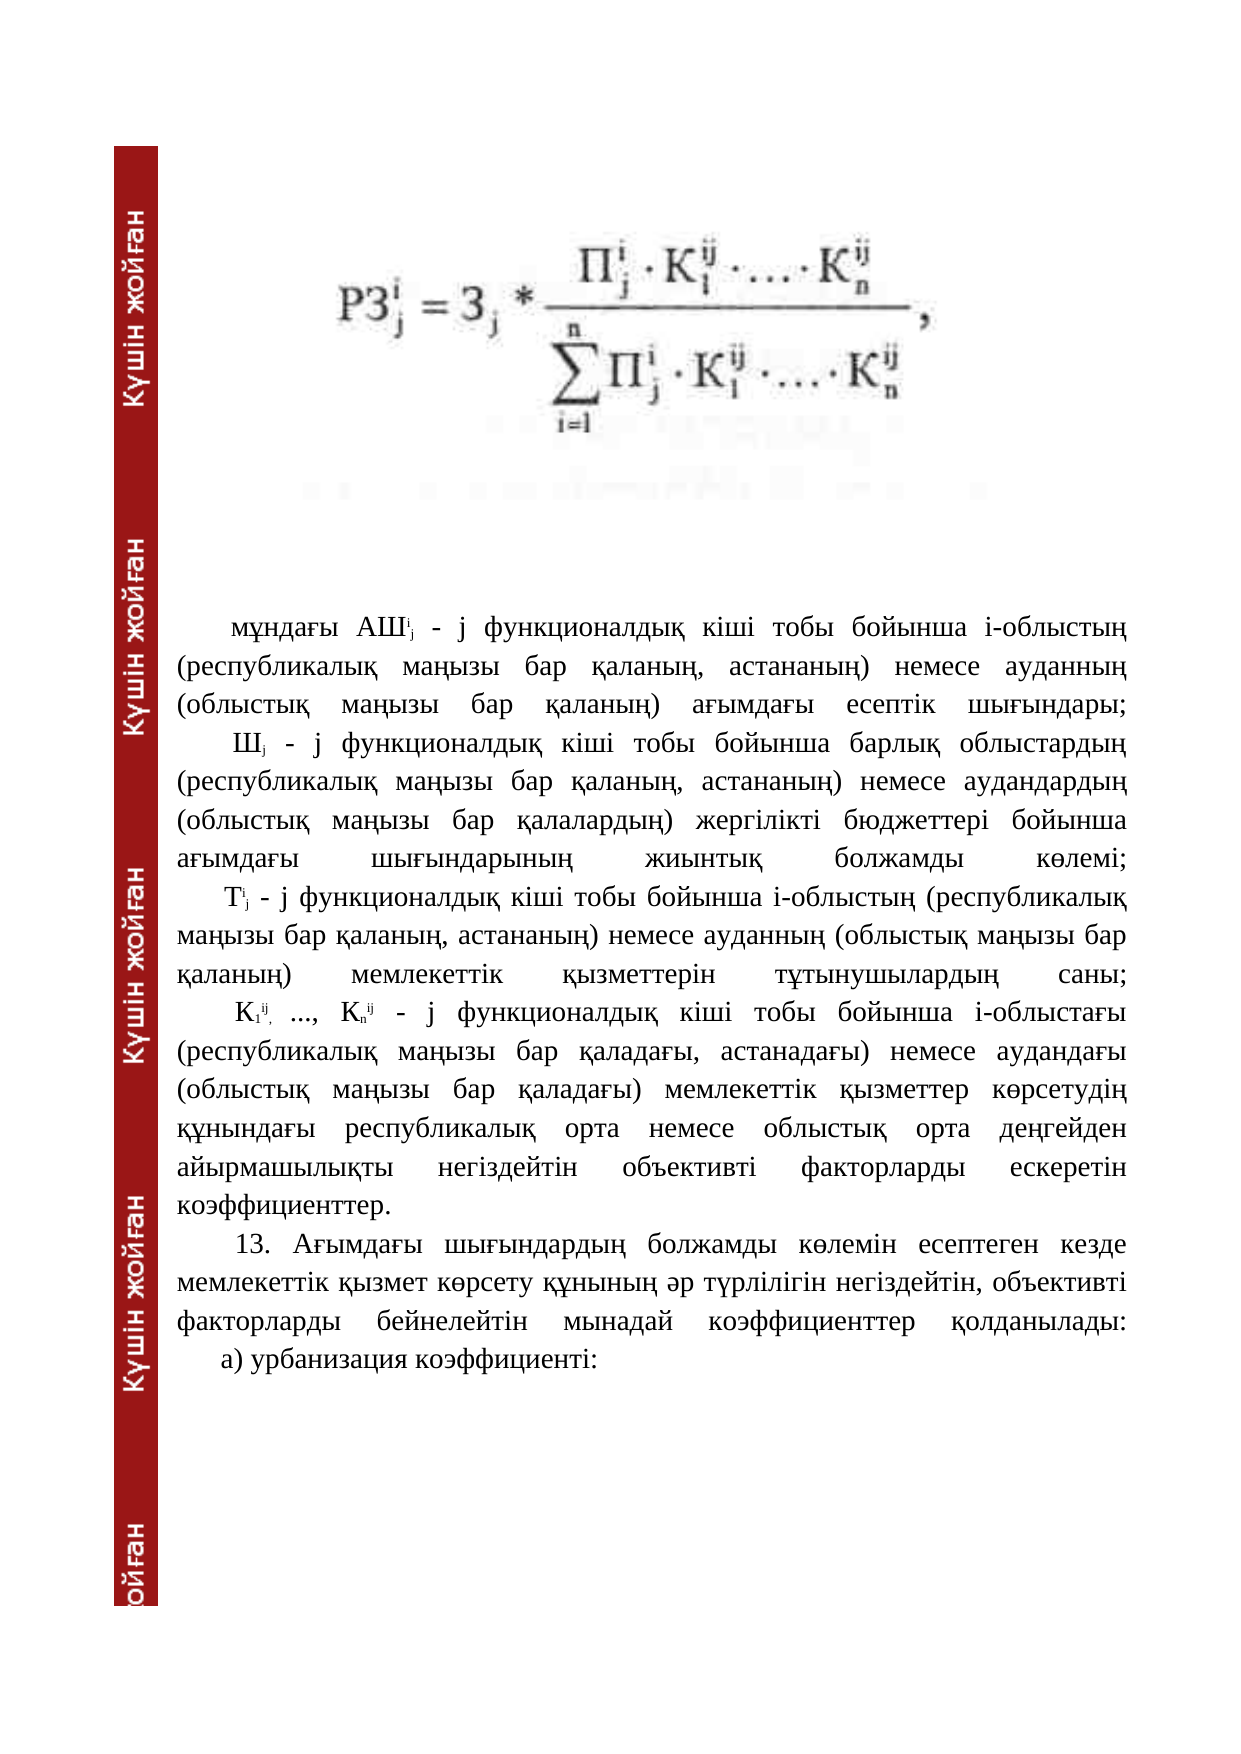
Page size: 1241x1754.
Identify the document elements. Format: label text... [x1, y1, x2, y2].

text мұндағы АШіj - j функционалдық кіші тобы бойынша і-облыстың (республикалық маңызы бар қаланың, астананың) немесе ауданның (облыстық маңызы бар қаланың) ағымдағы есептік шығындары; Шj - j функционалдық кіші тобы бойынша барлық облыстардың (республикалық маңызы бар қаланың, астананың) немесе аудандардың (облыстық маңызы бар қалалардың) жергілікті бюджеттері бойынша ағымдағы шығындарының жиынтық болжамды көлемі; Тіj - j функционалдық кіші тобы бойынша і-облыстың (республикалық маңызы бар қаланың, астананың) немесе ауданның (облыстық маңызы бар қаланың) мемлекеттік қызметтерін тұтынушылардың саны; К1іj, ..., Кnіj - j функционалдық кіші тобы бойынша і-облыстағы (республикалық маңызы бар қаладағы, астанадағы) немесе аудандағы (облыстық маңызы бар қаладағы) мемлекеттік қызметтер көрсетудің құнындағы республикалық орта немесе облыстық орта деңгейден айырмашылықты негіздейтін объективті факторларды ескеретін коэффициенттер. 13. Ағымдағы шығындардың болжамды көлемін есептеген кезде мемлекеттік қызмет көрсету құнының әр түрлілігін негіздейтін, объективті факторларды бейнелейтін мынадай коэффициенттер қолданылады: а) урбанизация коэффициенті: [112, 609, 1128, 1375]
picture [114, 146, 158, 609]
picture [114, 1375, 158, 1606]
picture [220, 150, 1054, 598]
